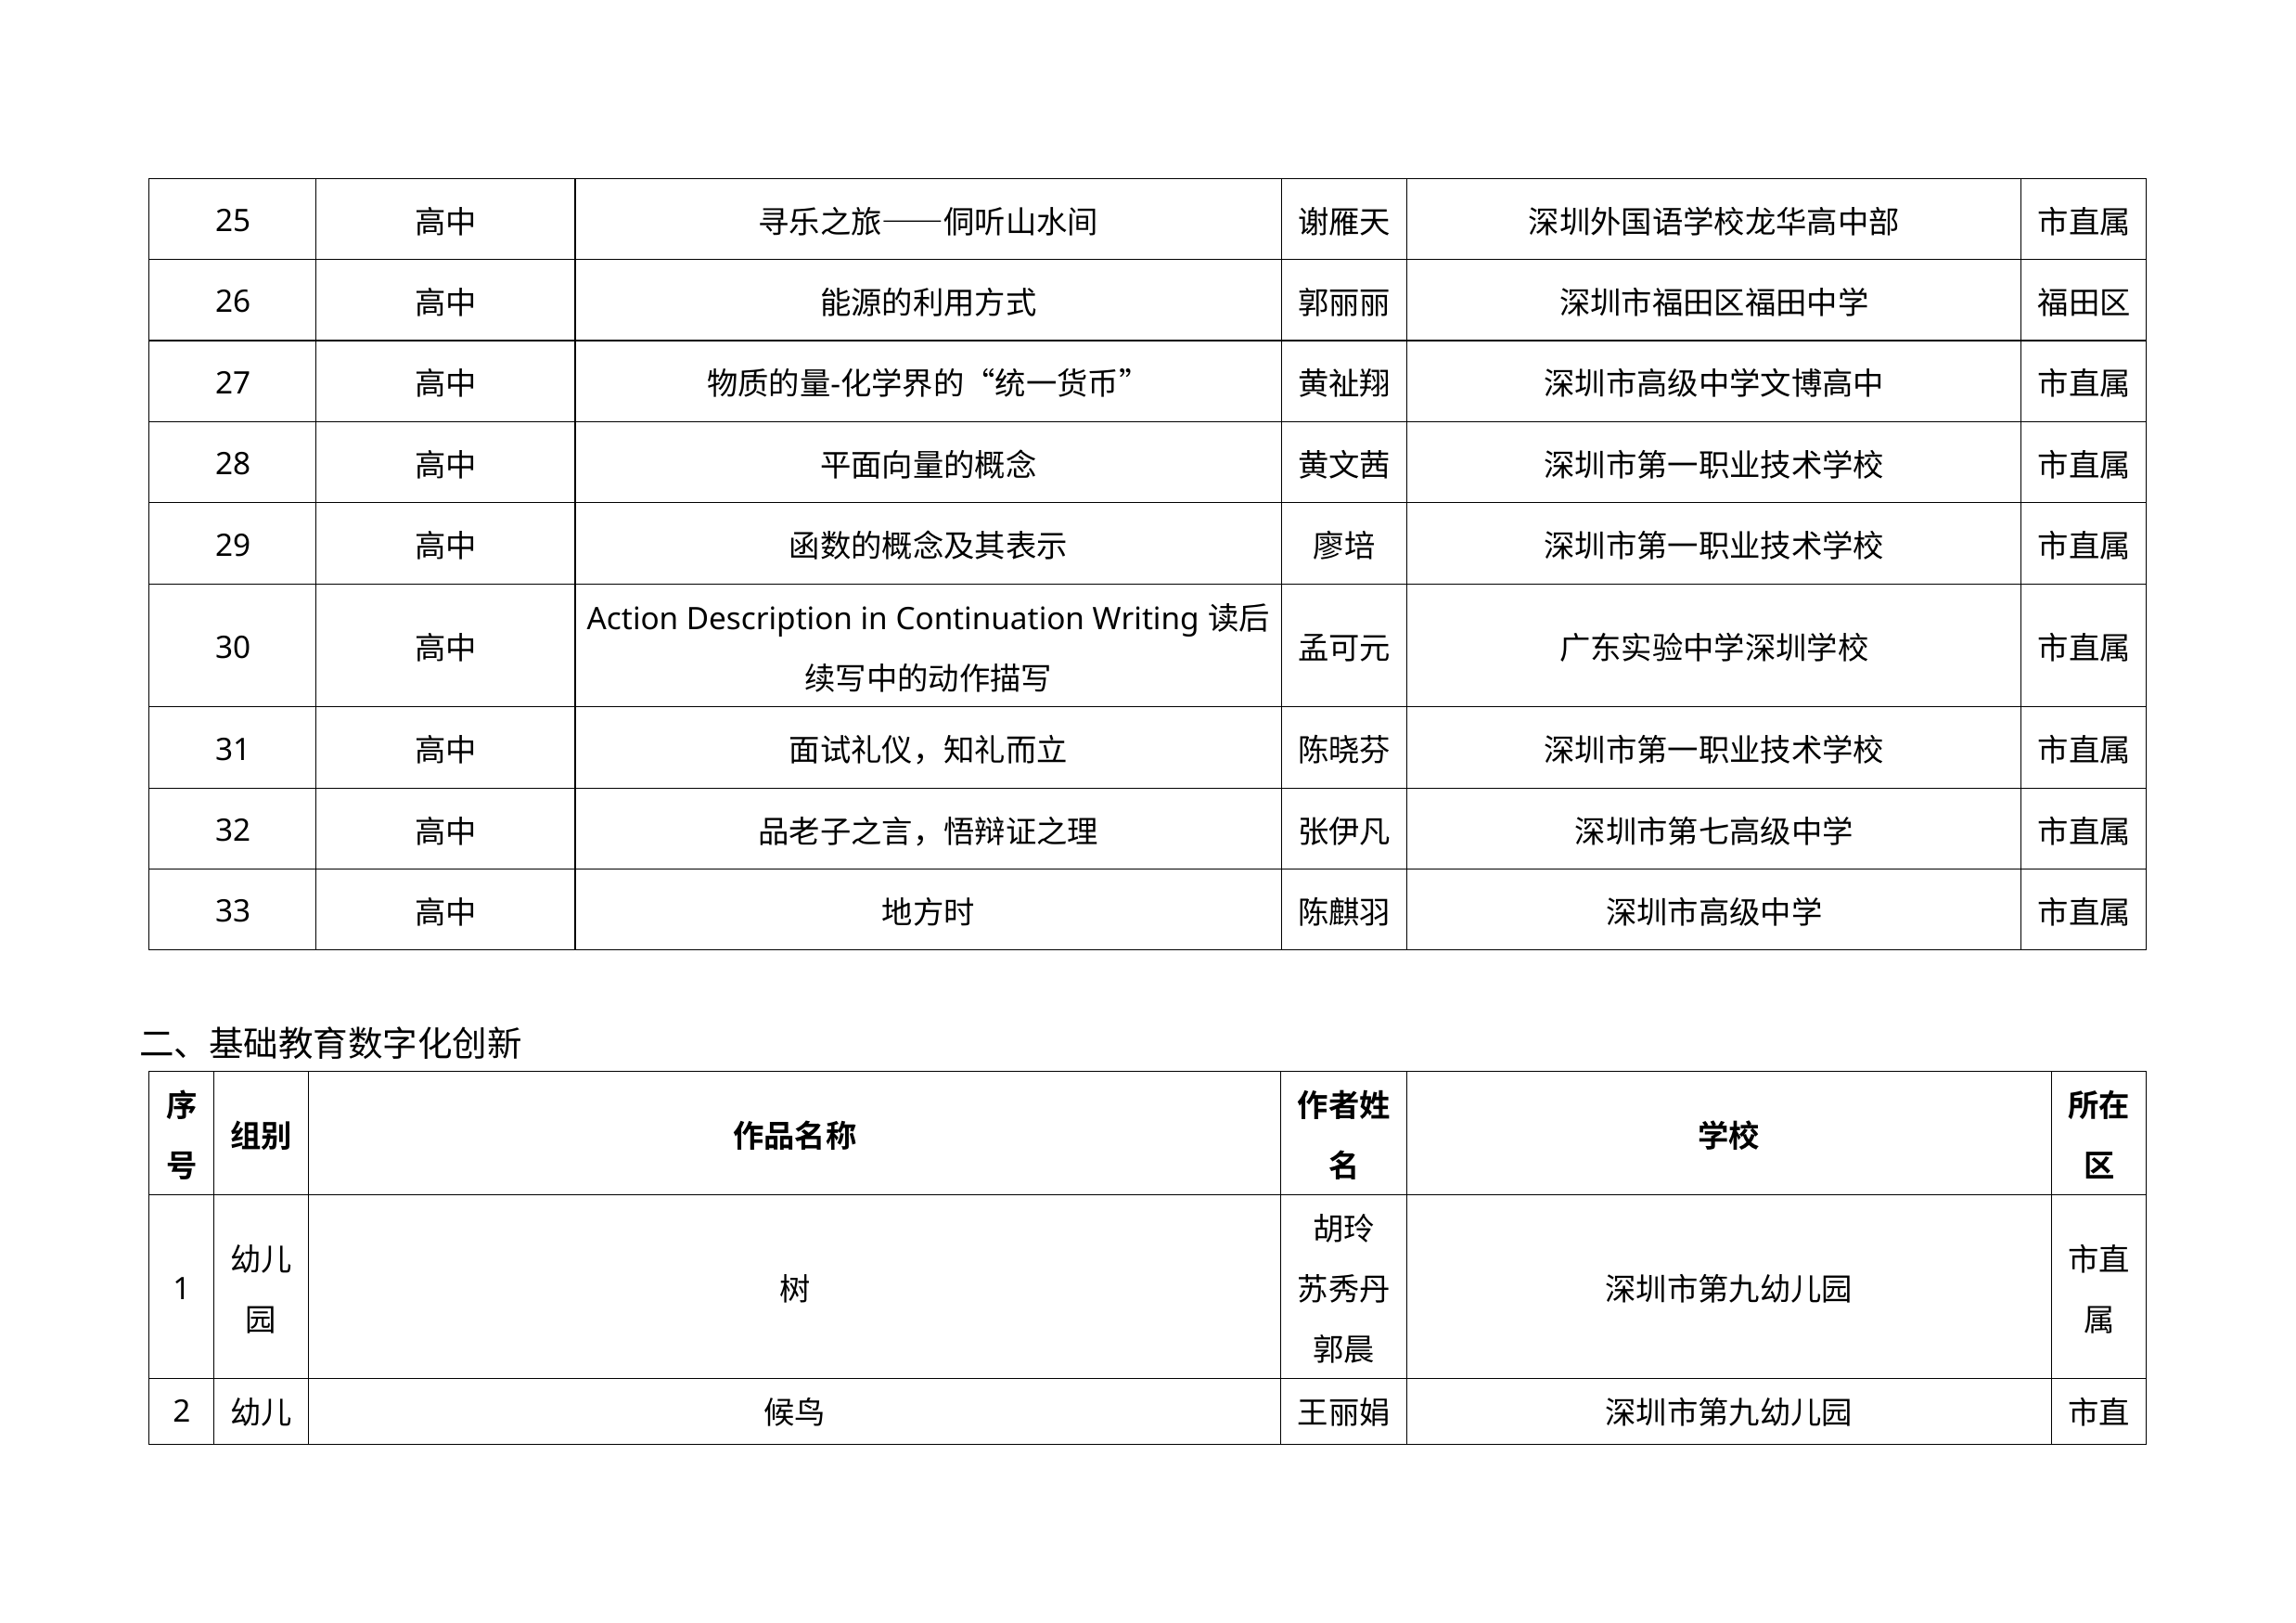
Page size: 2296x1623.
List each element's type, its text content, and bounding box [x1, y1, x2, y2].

table_cell 幼儿园 [214, 1379, 308, 1444]
table_cell 郭丽丽 [1282, 260, 1406, 340]
table_cell 深圳市第一职业技术学校 [1407, 707, 2020, 787]
table_cell 28 [149, 422, 315, 502]
table_cell 物质的量-化学界的“统一货币” [576, 341, 1281, 421]
table_header 序号 [149, 1072, 213, 1194]
table_cell 深圳市高级中学文博高中 [1407, 341, 2020, 421]
table_cell 深圳市高级中学 [1407, 869, 2020, 949]
table_cell 高中 [316, 789, 574, 869]
table_cell 高中 [316, 179, 574, 259]
table_cell 深圳市福田区福田中学 [1407, 260, 2020, 340]
table_cell 2 [149, 1379, 213, 1444]
table_cell 平面向量的概念 [576, 422, 1281, 502]
table_cell 王丽娟 陈海珊 林窕璇 [1281, 1379, 1406, 1444]
table_cell Action Description in Continuation Writing 读后续写中的动作描写 [576, 585, 1281, 706]
table_cell 福田区 [2021, 260, 2146, 340]
table_cell 市直属 [2021, 422, 2146, 502]
table_cell 候鸟 [309, 1379, 1280, 1444]
table_cell 29 [149, 503, 315, 583]
list 基础教育数字化创新 [139, 1011, 2157, 1071]
table_cell 32 [149, 789, 315, 869]
table_cell 廖培 [1282, 503, 1406, 583]
table_cell 26 [149, 260, 315, 340]
table_cell 高中 [316, 585, 574, 706]
table_cell 市直属 [2021, 789, 2146, 869]
table_cell 寻乐之旅——侗听山水间 [576, 179, 1281, 259]
table_header 作者姓名 [1281, 1072, 1406, 1194]
table_cell 面试礼仪，知礼而立 [576, 707, 1281, 787]
table_cell 市直属 [2021, 341, 2146, 421]
table_cell 树 [309, 1195, 1280, 1377]
table_cell 市直属 [2052, 1379, 2146, 1444]
table_cell 市直属 [2052, 1195, 2146, 1377]
table_cell 市直属 [2021, 585, 2146, 706]
table_cell 地方时 [576, 869, 1281, 949]
table_header 作品名称 [309, 1072, 1280, 1194]
table_cell 陈麒羽 [1282, 869, 1406, 949]
table_cell 市直属 [2021, 869, 2146, 949]
table_cell 深圳外国语学校龙华高中部 [1407, 179, 2020, 259]
table_cell 市直属 [2021, 707, 2146, 787]
table_cell 高中 [316, 503, 574, 583]
table_cell 谢雁天 [1282, 179, 1406, 259]
table_cell 31 [149, 707, 315, 787]
table_cell 1 [149, 1195, 213, 1377]
table_cell 幼儿园 [214, 1195, 308, 1377]
table_cell 深圳市第九幼儿园 [1407, 1379, 2051, 1444]
table_cell 高中 [316, 422, 574, 502]
table_cell 25 [149, 179, 315, 259]
table_header 所在区 [2052, 1072, 2146, 1194]
table_cell 高中 [316, 341, 574, 421]
table_header 组别 [214, 1072, 308, 1194]
table_cell 品老子之言，悟辩证之理 [576, 789, 1281, 869]
table_cell 张伊凡 [1282, 789, 1406, 869]
table_cell 孟可元 [1282, 585, 1406, 706]
table_cell 深圳市第一职业技术学校 [1407, 422, 2020, 502]
table_cell 陈晓芬 [1282, 707, 1406, 787]
table_cell 深圳市第一职业技术学校 [1407, 503, 2020, 583]
table_cell 深圳市第九幼儿园 [1407, 1195, 2051, 1377]
table_header 学校 [1407, 1072, 2051, 1194]
table_cell 33 [149, 869, 315, 949]
table_cell 30 [149, 585, 315, 706]
table_cell 高中 [316, 707, 574, 787]
table_cell 黄文茜 [1282, 422, 1406, 502]
table_cell 27 [149, 341, 315, 421]
table_cell 广东实验中学深圳学校 [1407, 585, 2020, 706]
table_cell 高中 [316, 869, 574, 949]
table_cell 市直属 [2021, 179, 2146, 259]
table_cell 高中 [316, 260, 574, 340]
table_cell 函数的概念及其表示 [576, 503, 1281, 583]
table_cell 胡玲 苏秀丹 郭晨 [1281, 1195, 1406, 1377]
table_cell 市直属 [2021, 503, 2146, 583]
table_cell 能源的利用方式 [576, 260, 1281, 340]
table_cell 深圳市第七高级中学 [1407, 789, 2020, 869]
table_cell 黄祉翔 [1282, 341, 1406, 421]
